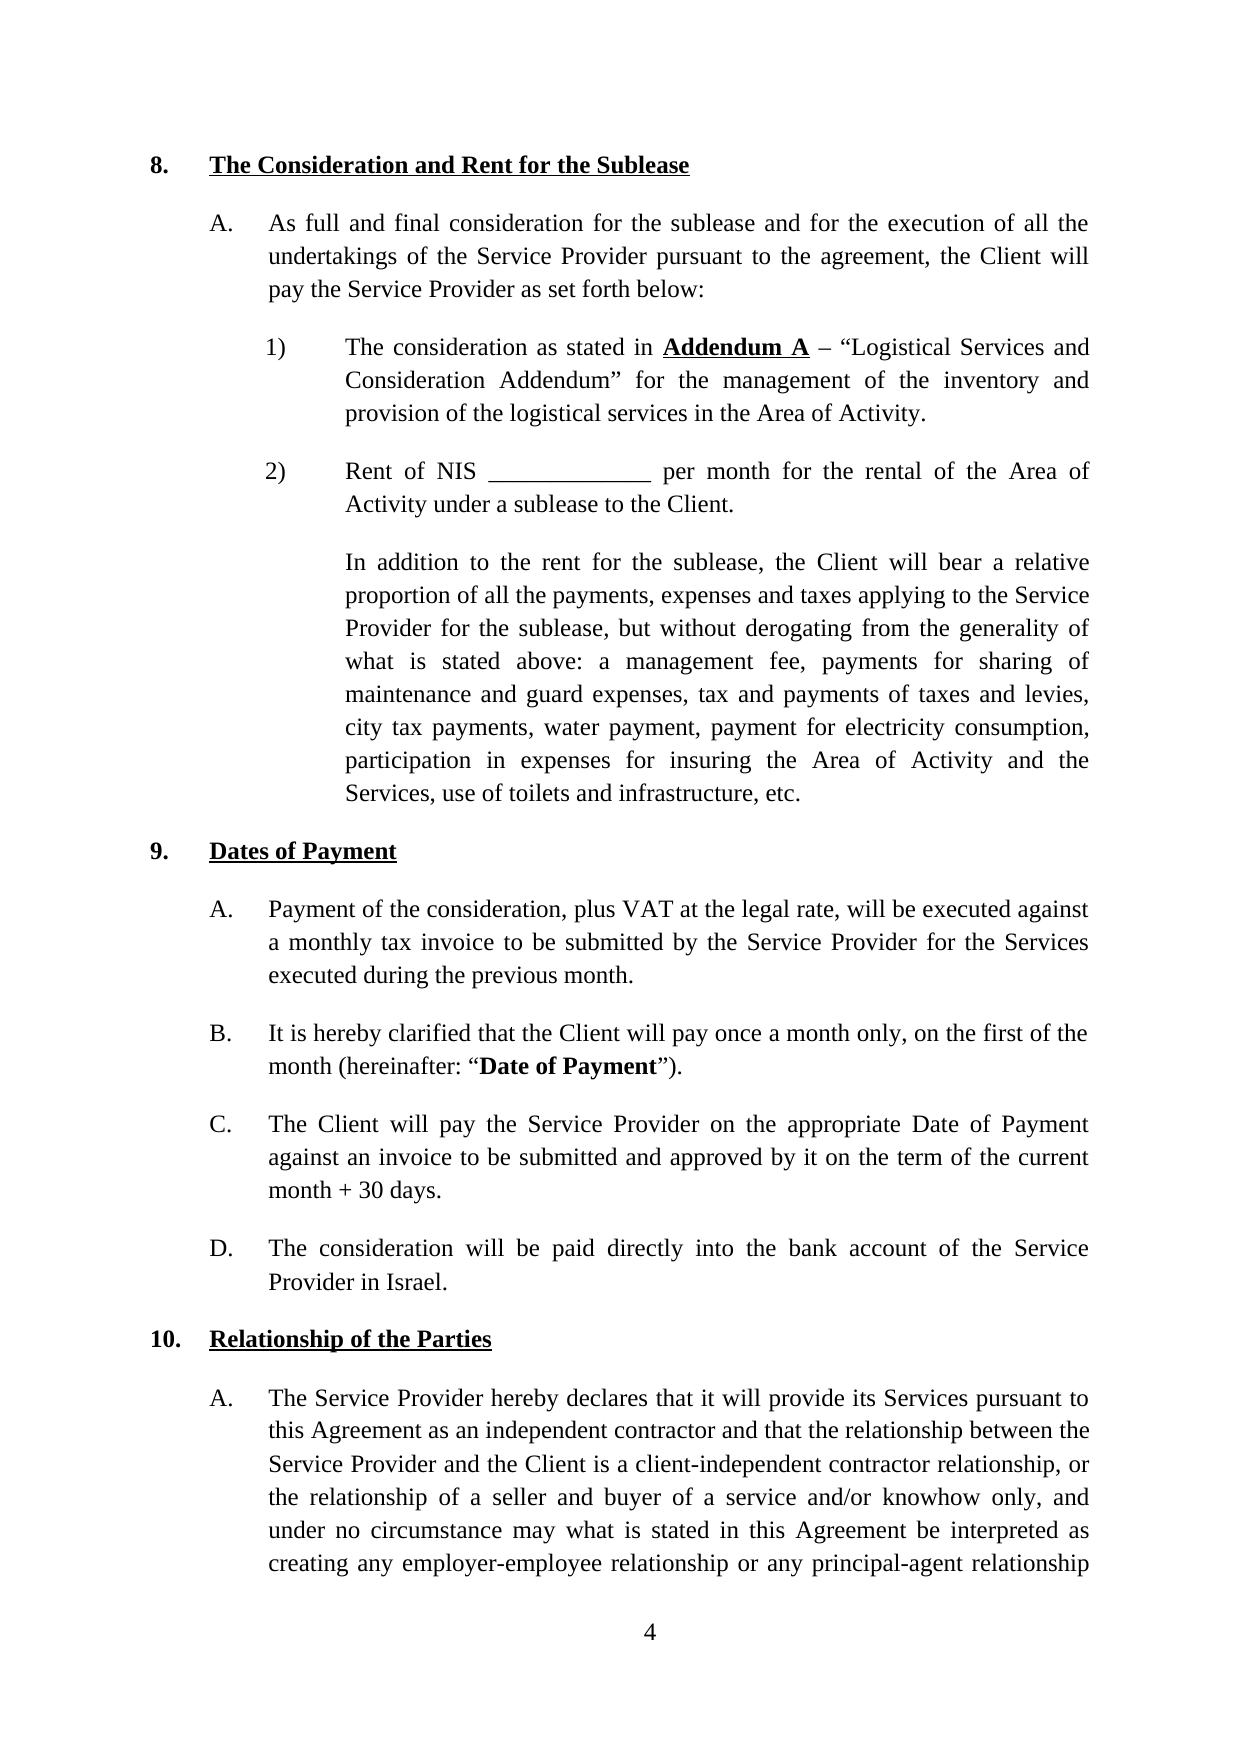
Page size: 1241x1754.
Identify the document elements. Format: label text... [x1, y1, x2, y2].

list Rent of NIS _____________ per month for the rental of the Area of Activity under a sublease to the Client. [286, 456, 1090, 518]
list It is hereby clarified that the Client will pay once a month only, on the first of the month (hereinafter: “Date of Payment”). [209, 1018, 1090, 1080]
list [209, 1383, 1090, 1576]
list As full and final consideration for the sublease and for the execution of all the undertakings of the Service Provider pursuant to the agreement, the Client will pay the Service Provider as set forth below: [209, 208, 1090, 303]
list The Client will pay the Service Provider on the appropriate Date of Payment against an invoice to be submitted and approved by it on the term of the current month + 30 days. [209, 1109, 1090, 1204]
list The consideration as stated in Addendum A – “Logistical Services and Consideration Addendum” for the management of the inventory and provision of the logistical services in the Area of Activity. [286, 332, 1090, 427]
list The consideration will be paid directly into the bank account of the Service Provider in Israel. [209, 1233, 1090, 1295]
list Dates of Payment [150, 836, 1090, 865]
list Relationship of the Parties [150, 1324, 1090, 1353]
list The Consideration and Rent for the Sublease [150, 150, 1090, 179]
list Payment of the consideration, plus VAT at the legal rate, will be executed against a monthly tax invoice to be submitted by the Service Provider for the Services executed during the previous month. [209, 894, 1090, 989]
list In addition to the rent for the sublease, the Client will bear a relative proportion of all the payments, expenses and taxes applying to the Service Provider for the sublease, but without derogating from the generality of what is stated above: a management fee, payments for sharing of maintenance and guard expenses, tax and payments of taxes and levies, city tax payments, water payment, payment for electricity consumption, participation in expenses for insuring the Area of Activity and the Services, use of toilets and infrastructure, etc. [345, 547, 1090, 807]
